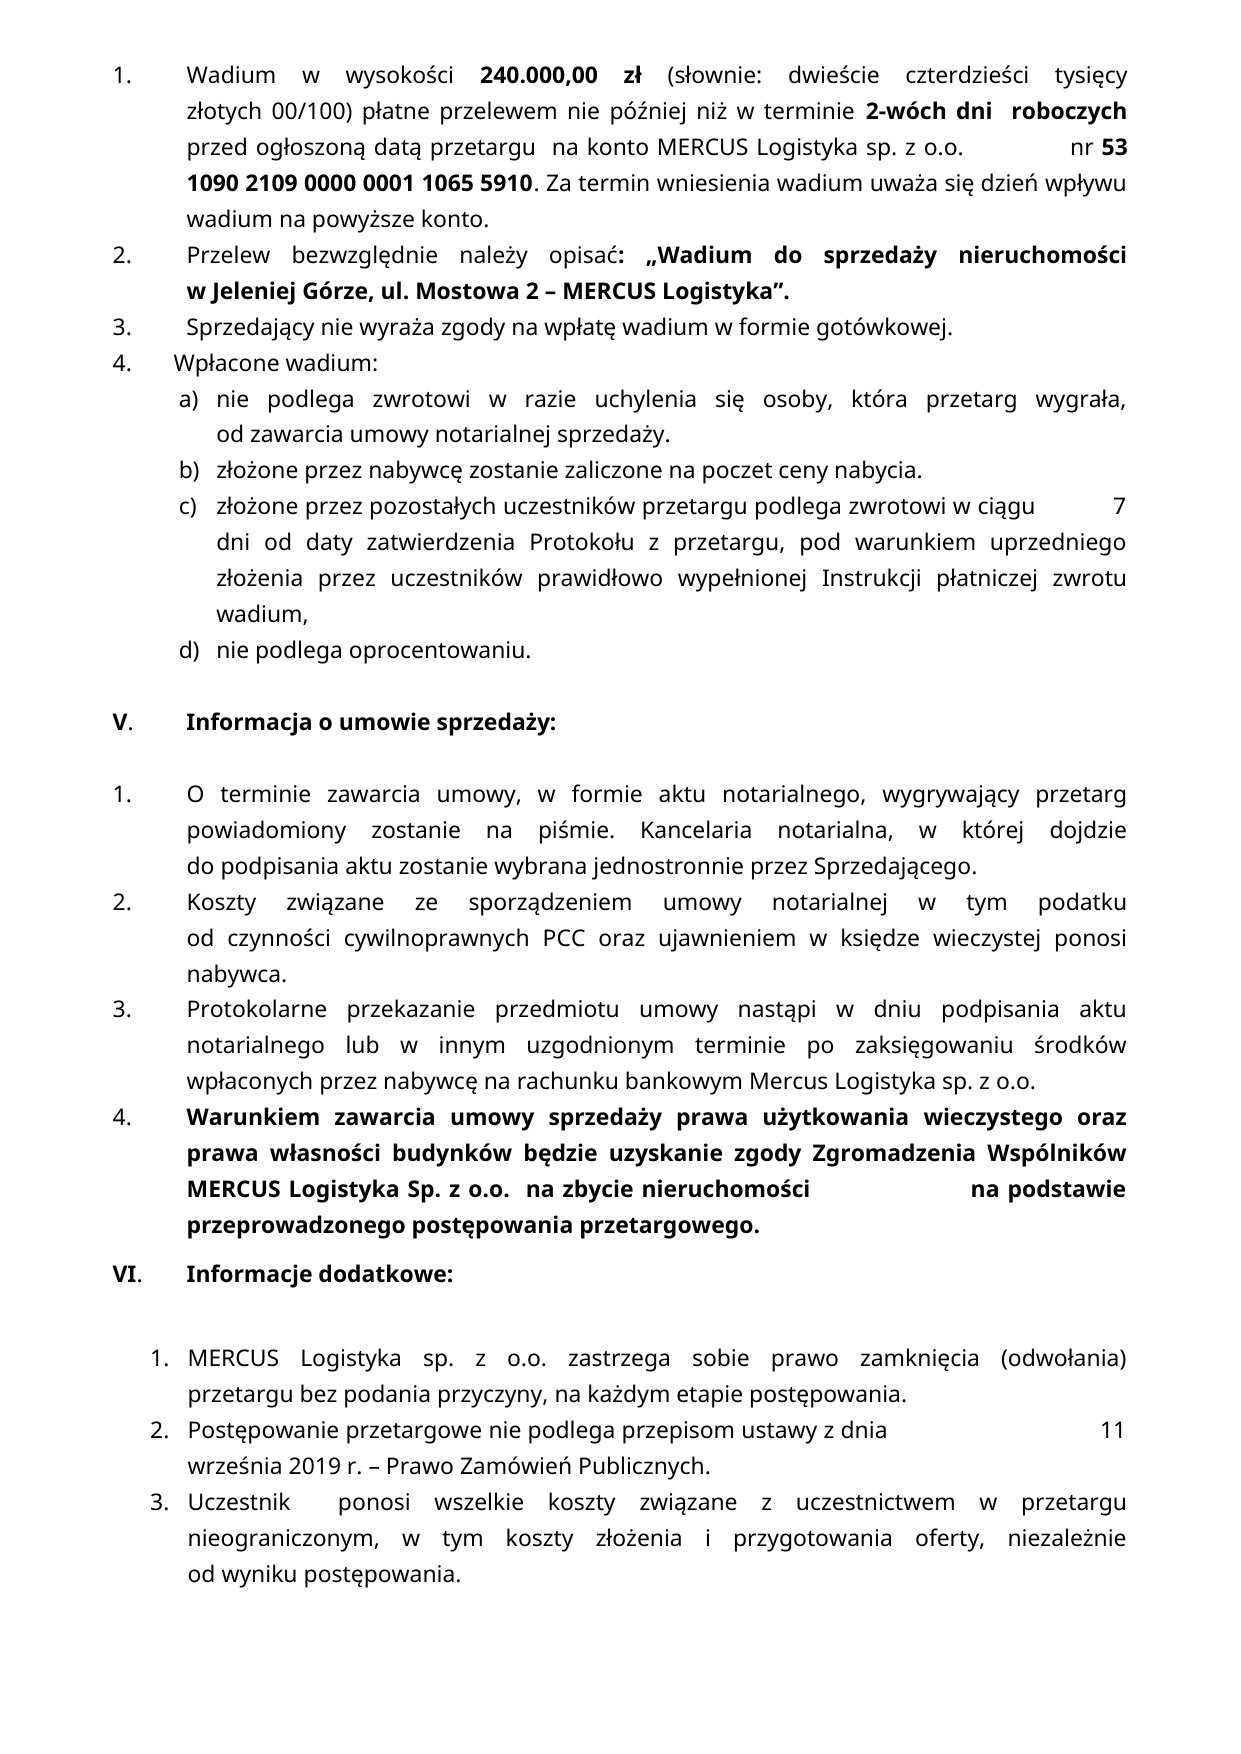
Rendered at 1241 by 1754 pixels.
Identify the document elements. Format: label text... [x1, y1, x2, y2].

list MERCUS Logistyka sp. z o.o. zastrzega sobie prawo zamknięcia (odwołania) przetargu bez podania przyczyny, na każdym etapie postępowania. [150, 1342, 1128, 1409]
list Postępowanie przetargowe nie podlega przepisom ustawy z dnia 11 września 2019 r. – Prawo Zamówień Publicznych. [150, 1414, 1128, 1481]
text 2. Przelew bezwzględnie należy opisać: „Wadium do sprzedaży nieruchomości w Jeleniej Górze, ul. Mostowa 2 – MERCUS Logistyka”. [112, 239, 1128, 306]
text 4. Warunkiem zawarcia umowy sprzedaży prawa użytkowania wieczystego oraz prawa własności budynków będzie uzyskanie zgody Zgromadzenia Wspólników MERCUS Logistyka Sp. z o.o. na zbycie nieruchomości na podstawie przeprowadzonego postępowania przetargowego. [112, 1101, 1128, 1240]
text 1. Wadium w wysokości 240.000,00 zł (słownie: dwieście czterdzieści tysięcy złotych 00/100) płatne przelewem nie później niż w terminie 2-wóch dni roboczych przed ogłoszoną datą przetargu na konto MERCUS Logistyka sp. z o.o. nr 53 1090 2109 0000 0001 1065 5910. Za termin wniesienia wadium uważa się dzień wpływu wadium na powyższe konto. [112, 59, 1128, 234]
list złożone przez pozostałych uczestników przetargu podlega zwrotowi w ciągu 7 dni od daty zatwierdzenia Protokołu z przetargu, pod warunkiem uprzedniego złożenia przez uczestników prawidłowo wypełnionej Instrukcji płatniczej zwrotu wadium, [178, 490, 1128, 629]
text 2. Koszty związane ze sporządzeniem umowy notarialnej w tym podatku od czynności cywilnoprawnych PCC oraz ujawnieniem w księdze wieczystej ponosi nabywca. [112, 886, 1128, 989]
text 1. O terminie zawarcia umowy, w formie aktu notarialnego, wygrywający przetarg powiadomiony zostanie na piśmie. Kancelaria notarialna, w której dojdzie do podpisania aktu zostanie wybrana jednostronnie przez Sprzedającego. [112, 778, 1128, 881]
text V. Informacja o umowie sprzedaży: [112, 706, 1128, 737]
text 4. Wpłacone wadium: [112, 347, 1128, 378]
list złożone przez nabywcę zostanie zaliczone na poczet ceny nabycia. [178, 454, 1128, 486]
text 3. Protokolarne przekazanie przedmiotu umowy nastąpi w dniu podpisania aktu notarialnego lub w innym uzgodnionym terminie po zaksięgowaniu środków wpłaconych przez nabywcę na rachunku bankowym Mercus Logistyka sp. z o.o. [112, 993, 1128, 1097]
text VI. Informacje dodatkowe: [112, 1257, 1128, 1289]
list nie podlega zwrotowi w razie uchylenia się osoby, która przetarg wygrała, od zawarcia umowy notarialnej sprzedaży. [178, 382, 1128, 450]
list nie podlega oprocentowaniu. [178, 634, 1128, 665]
text 3. Sprzedający nie wyraża zgody na wpłatę wadium w formie gotówkowej. [112, 311, 1128, 342]
list Uczestnik ponosi wszelkie koszty związane z uczestnictwem w przetargu nieograniczonym, w tym koszty złożenia i przygotowania oferty, niezależnie od wyniku postępowania. [150, 1486, 1128, 1589]
